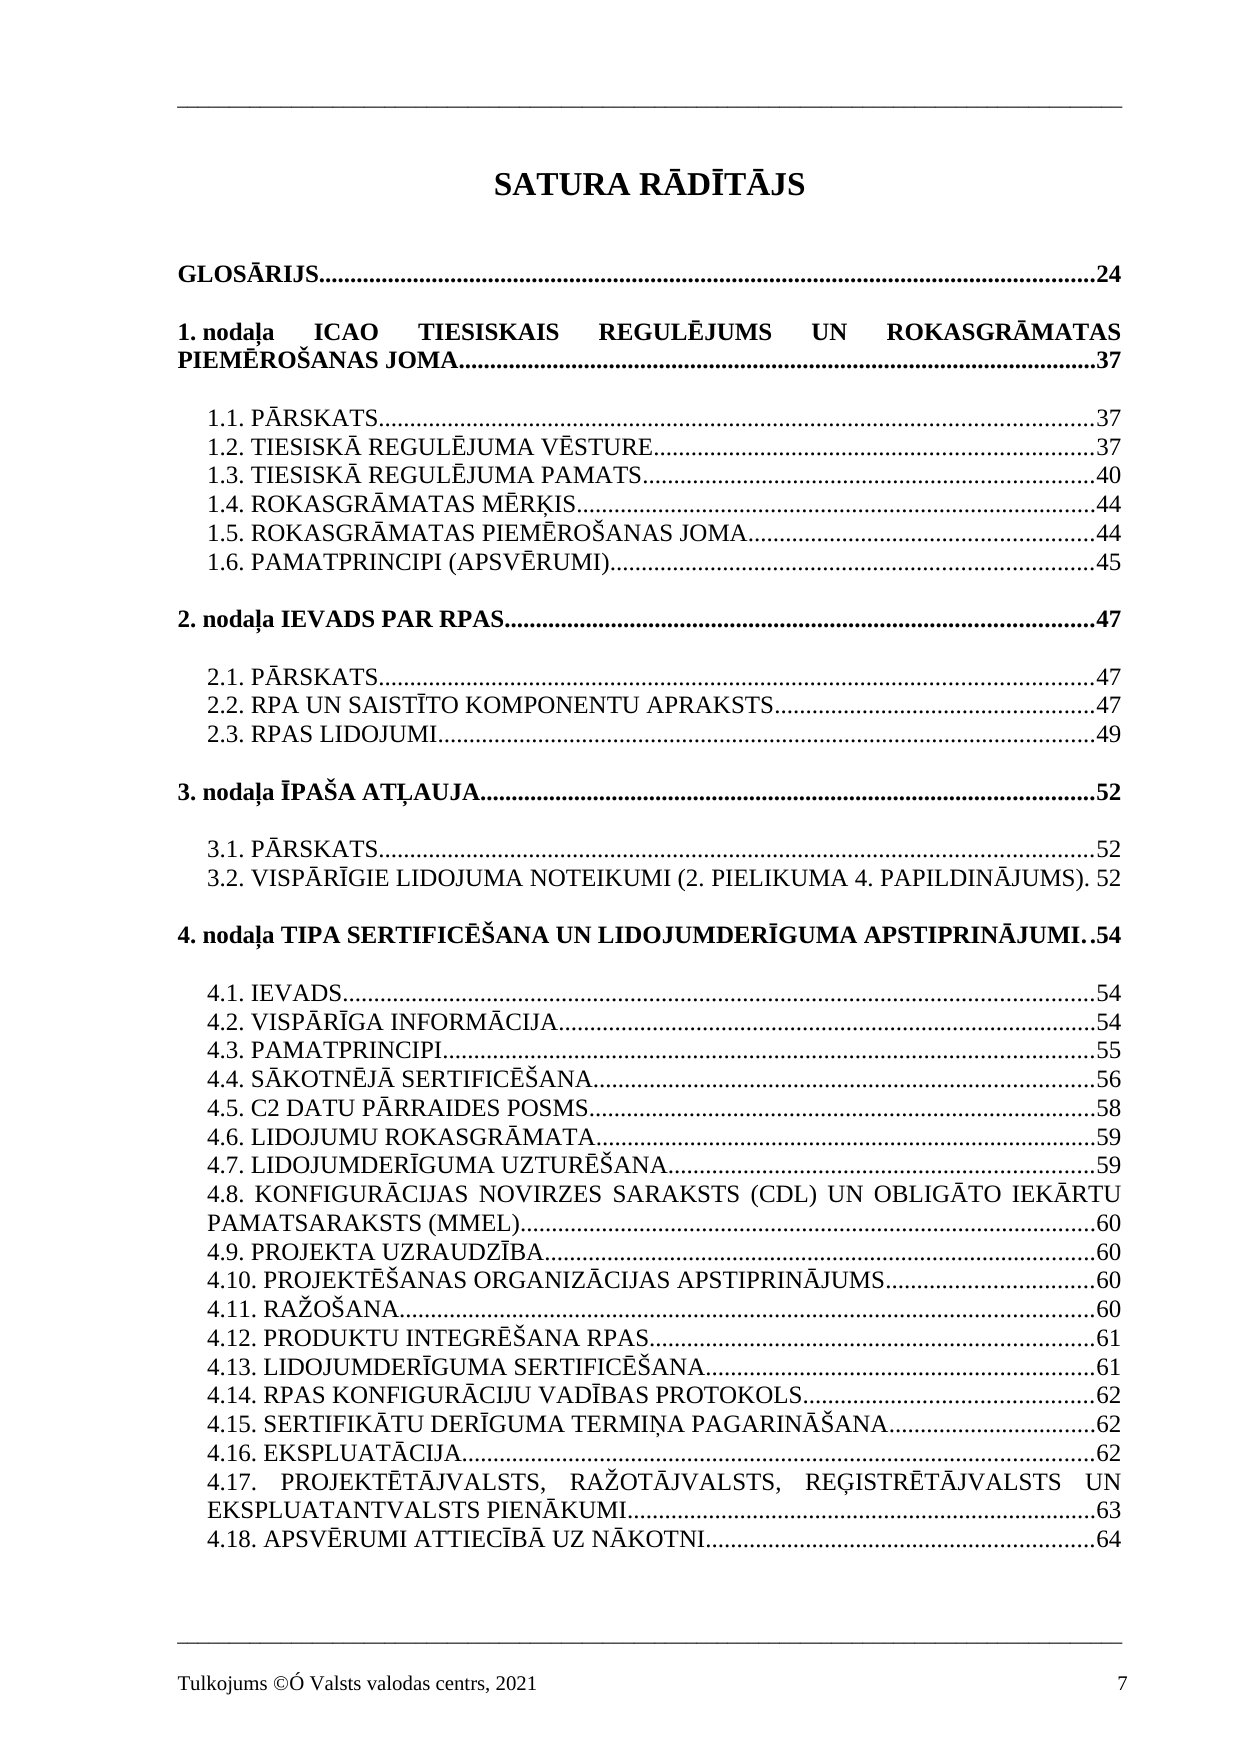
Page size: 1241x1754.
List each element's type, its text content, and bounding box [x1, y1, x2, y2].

subtitle SATURA RĀDĪTĀJS [177, 164, 1122, 202]
